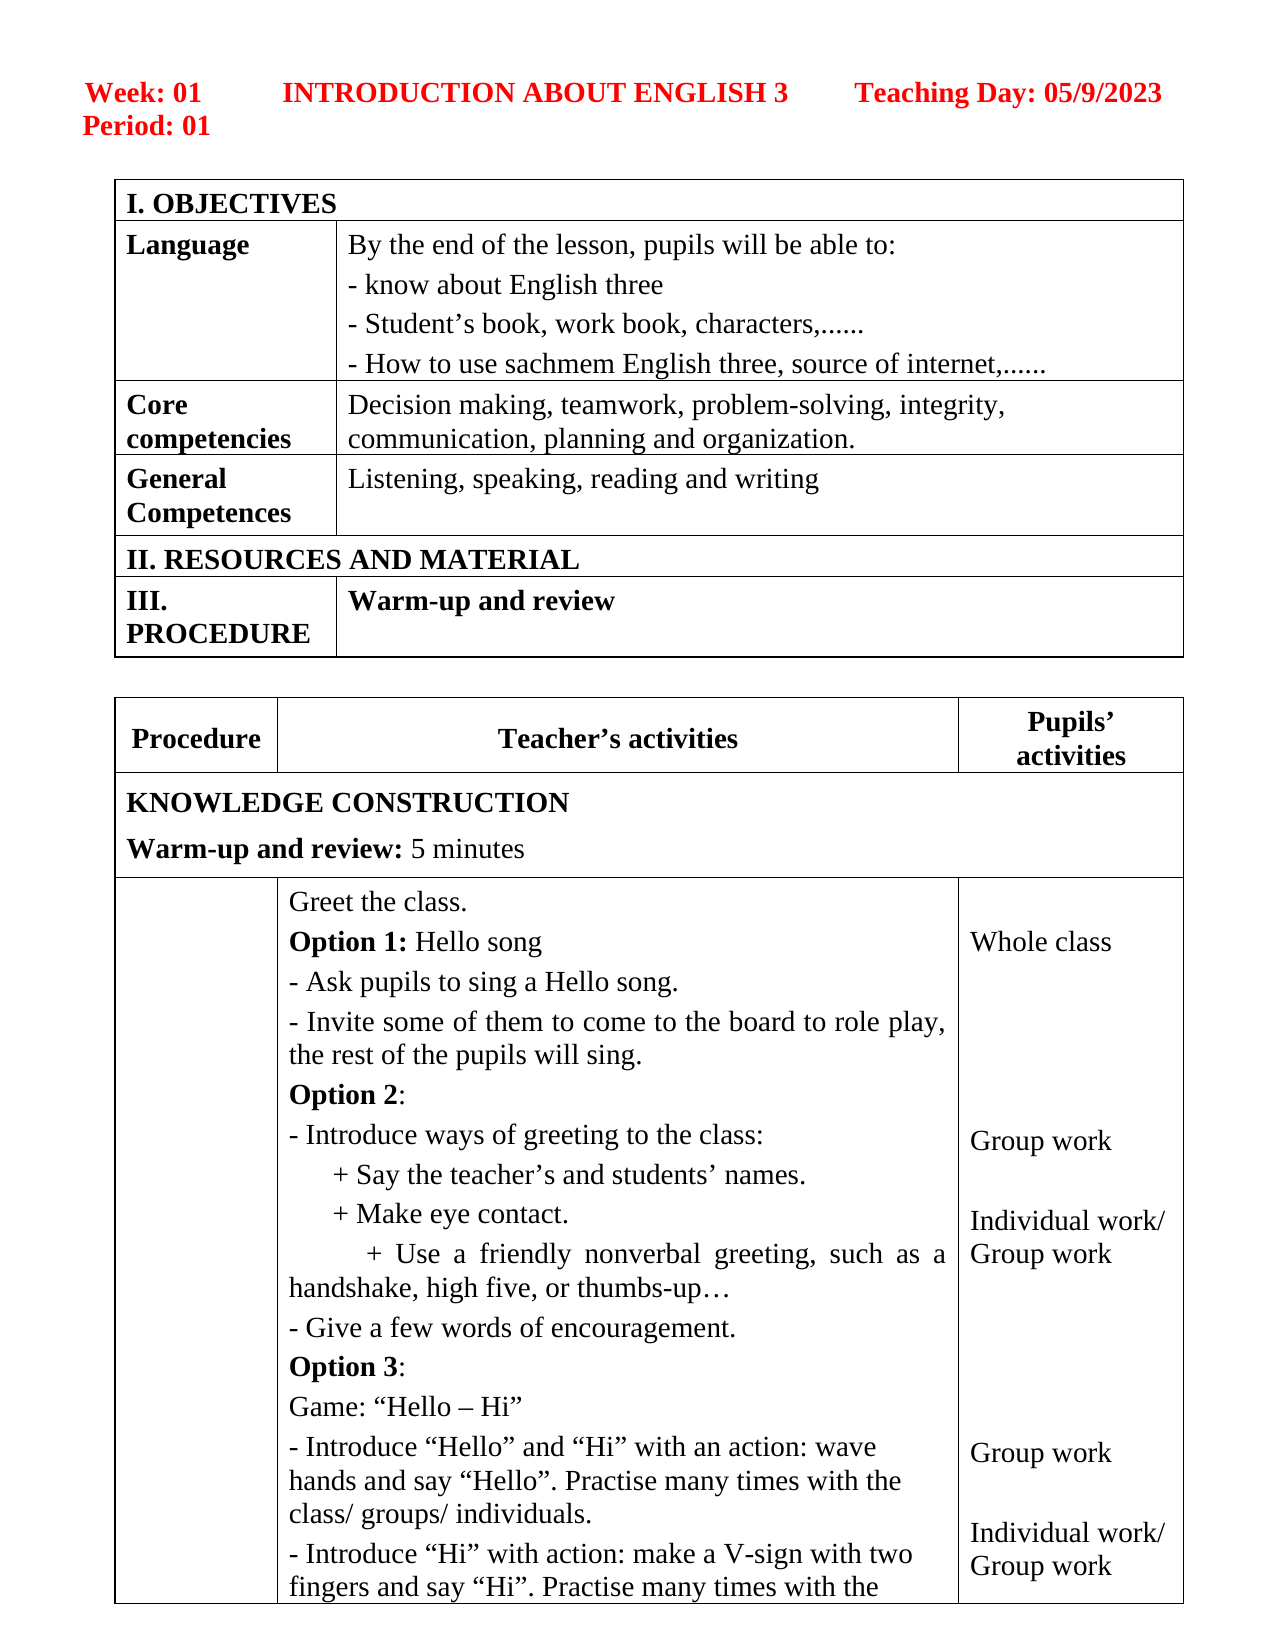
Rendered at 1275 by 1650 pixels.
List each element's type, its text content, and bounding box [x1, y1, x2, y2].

table_cell By the end of the lesson, pupils will be able to: - know about English three - Student’s book, work book, characters,...... - How to use sachmem English three, source of internet,...... [337, 221, 1183, 380]
table_cell KNOWLEDGE CONSTRUCTION Warm-up and review: 5 minutes [116, 773, 1183, 877]
table_cell III. PROCEDURE [116, 577, 336, 656]
table_header Pupils’ activities [959, 698, 1183, 772]
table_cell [278, 878, 958, 1603]
table_header I. OBJECTIVES [116, 180, 1183, 220]
table_cell Core competencies [116, 381, 336, 454]
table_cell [959, 878, 1183, 1603]
table_cell [116, 878, 277, 1603]
table_cell Decision making, teamwork, problem-solving, integrity, communication, planning and organization. [337, 381, 1183, 454]
table_cell Warm-up and review [337, 577, 1183, 656]
table_header Procedure [116, 698, 277, 772]
text Week: 01 INTRODUCTION ABOUT ENGLISH 3 Teaching Day: 05/9/2023 [84, 75, 1209, 108]
table_cell II. RESOURCES AND MATERIAL [116, 536, 1183, 576]
table_cell Language [116, 221, 336, 380]
table_header Teacher’s activities [278, 698, 958, 772]
text Period: 01 [75, 108, 1209, 142]
table_cell General Competences [116, 455, 336, 535]
table_cell Listening, speaking, reading and writing [337, 455, 1183, 535]
